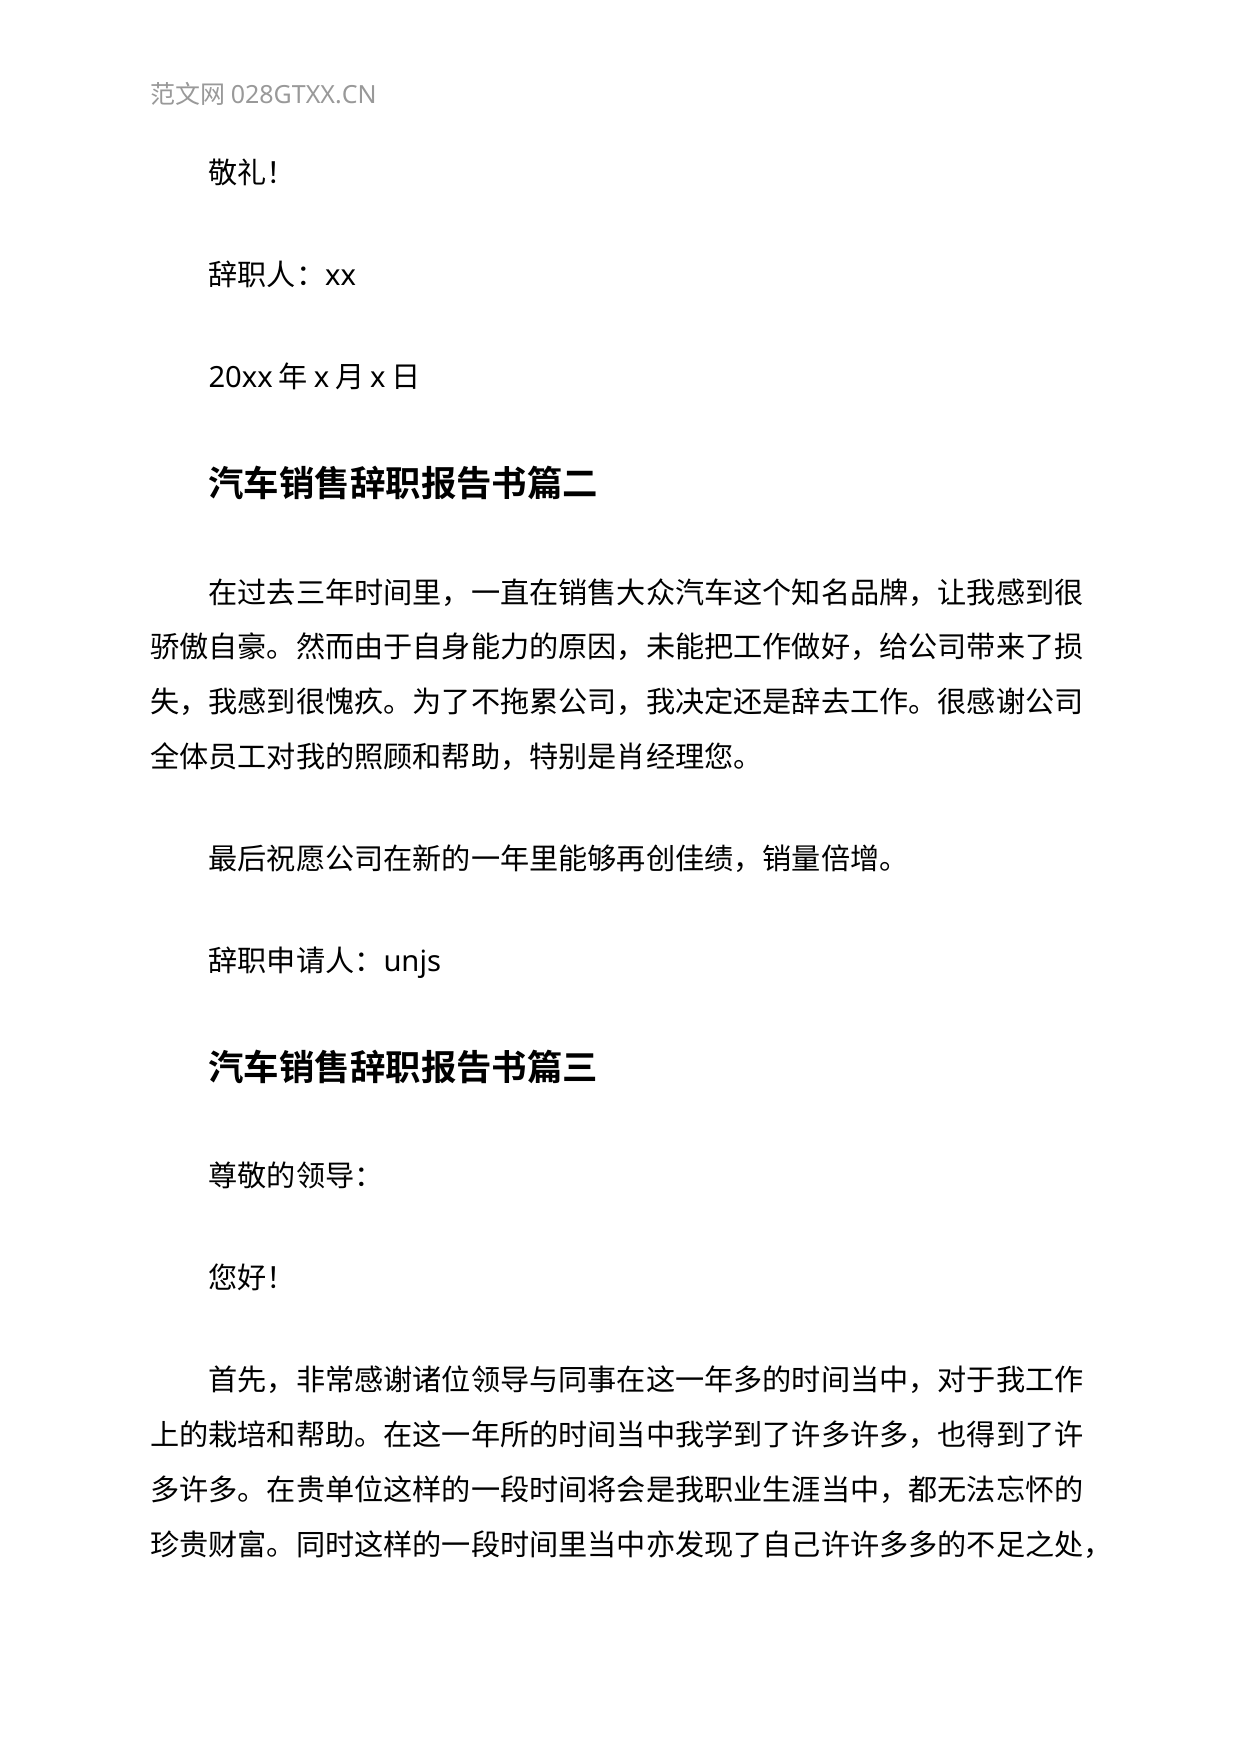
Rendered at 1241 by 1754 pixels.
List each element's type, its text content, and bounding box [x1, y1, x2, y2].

text 尊敬的领导： [150, 1153, 1090, 1195]
text 最后祝愿公司在新的一年里能够再创佳绩，销量倍增。 [150, 836, 1090, 878]
text 辞职申请人：unjs [150, 937, 1090, 980]
text 敬礼！ [150, 150, 1090, 192]
text 辞职人：xx [150, 252, 1090, 294]
text 汽车销售辞职报告书篇二 [150, 456, 1090, 507]
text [150, 1356, 1090, 1563]
text 您好！ [150, 1254, 1090, 1297]
text 在过去三年时间里，一直在销售大众汽车这个知名品牌，让我感到很骄傲自豪。然而由于自身能力的原因，未能把工作做好，给公司带来了损失，我感到很愧疚。为了不拖累公司，我决定还是辞去工作。很感谢公司全体员工对我的照顾和帮助，特别是肖经理您。 [150, 569, 1090, 776]
text 20xx年x月x日 [150, 354, 1090, 396]
text 汽车销售辞职报告书篇三 [150, 1039, 1090, 1091]
